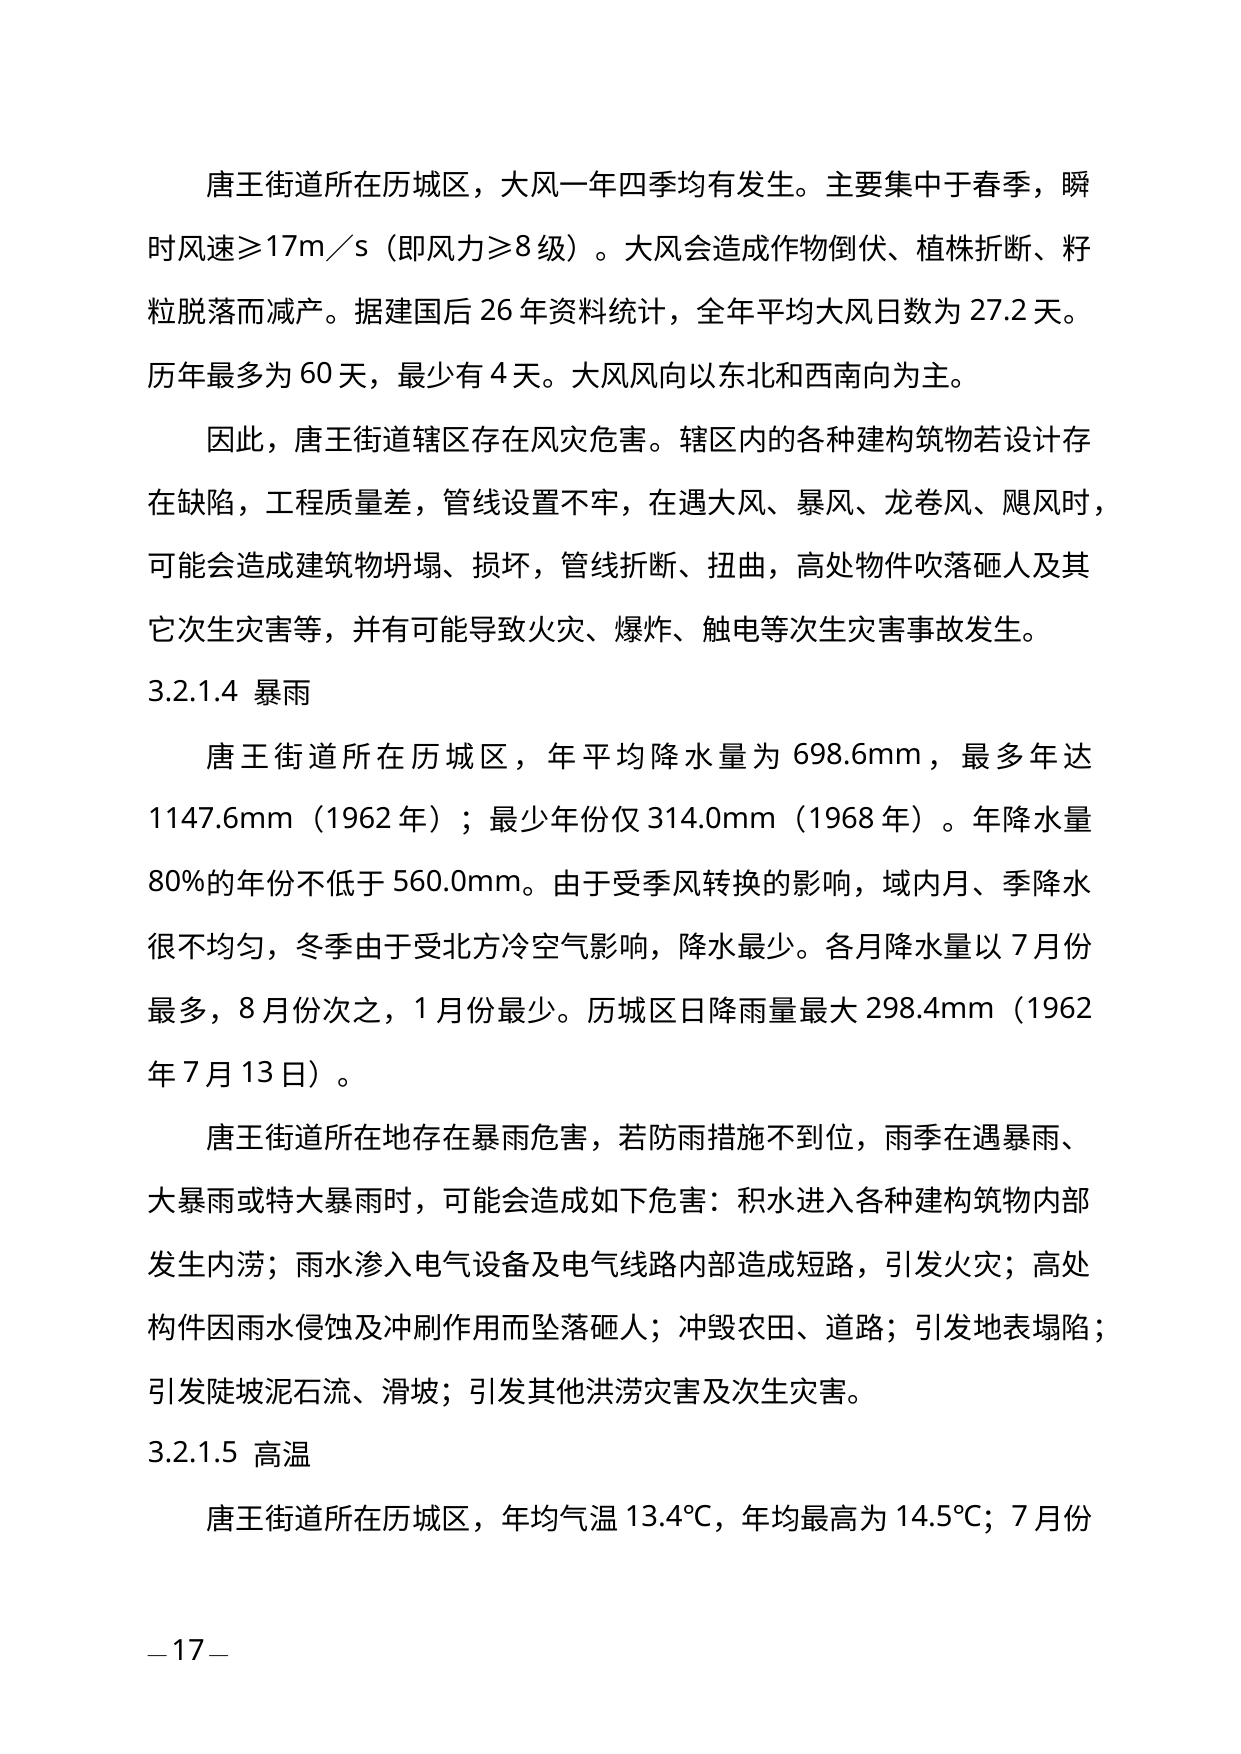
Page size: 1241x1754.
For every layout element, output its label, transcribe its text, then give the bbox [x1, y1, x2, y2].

text 唐王街道所在地存在暴雨危害，若防雨措施不到位，雨季在遇暴雨、大暴雨或特大暴雨时，可能会造成如下危害：积水进入各种建构筑物内部发生内涝；雨水渗入电气设备及电气线路内部造成短路，引发火灾；高处构件因雨水侵蚀及冲刷作用而坠落砸人；冲毁农田、道路；引发地表塌陷；引发陡坡泥石流、滑坡；引发其他洪涝灾害及次生灾害。 [148, 1114, 1092, 1411]
text 唐王街道所在历城区，大风一年四季均有发生。主要集中于春季，瞬时风速≥17m／s（即风力≥8级）。大风会造成作物倒伏、植株折断、籽粒脱落而减产。据建国后26年资料统计，全年平均大风日数为27.2天。历年最多为60天，最少有4天。大风风向以东北和西南向为主。 [148, 162, 1092, 395]
text 因此，唐王街道辖区存在风灾危害。辖区内的各种建构筑物若设计存在缺陷，工程质量差，管线设置不牢，在遇大风、暴风、龙卷风、飓风时，可能会造成建筑物坍塌、损坏，管线折断、扭曲，高处物件吹落砸人及其它次生灾害等，并有可能导致火灾、爆炸、触电等次生灾害事故发生。 [148, 416, 1092, 649]
text 3.2.1.5 高温 [148, 1432, 1092, 1474]
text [148, 1495, 1092, 1538]
text 3.2.1.4 暴雨 [148, 670, 1092, 712]
text 唐王街道所在历城区，年平均降水量为698.6mm，最多年达1147.6mm（1962年）；最少年份仅314.0mm（1968年）。年降水量80%的年份不低于560.0mm。由于受季风转换的影响，域内月、季降水很不均匀，冬季由于受北方冷空气影响，降水最少。各月降水量以7月份最多，8月份次之，1月份最少。历城区日降雨量最大298.4mm（1962年7月13日）。 [148, 733, 1092, 1093]
